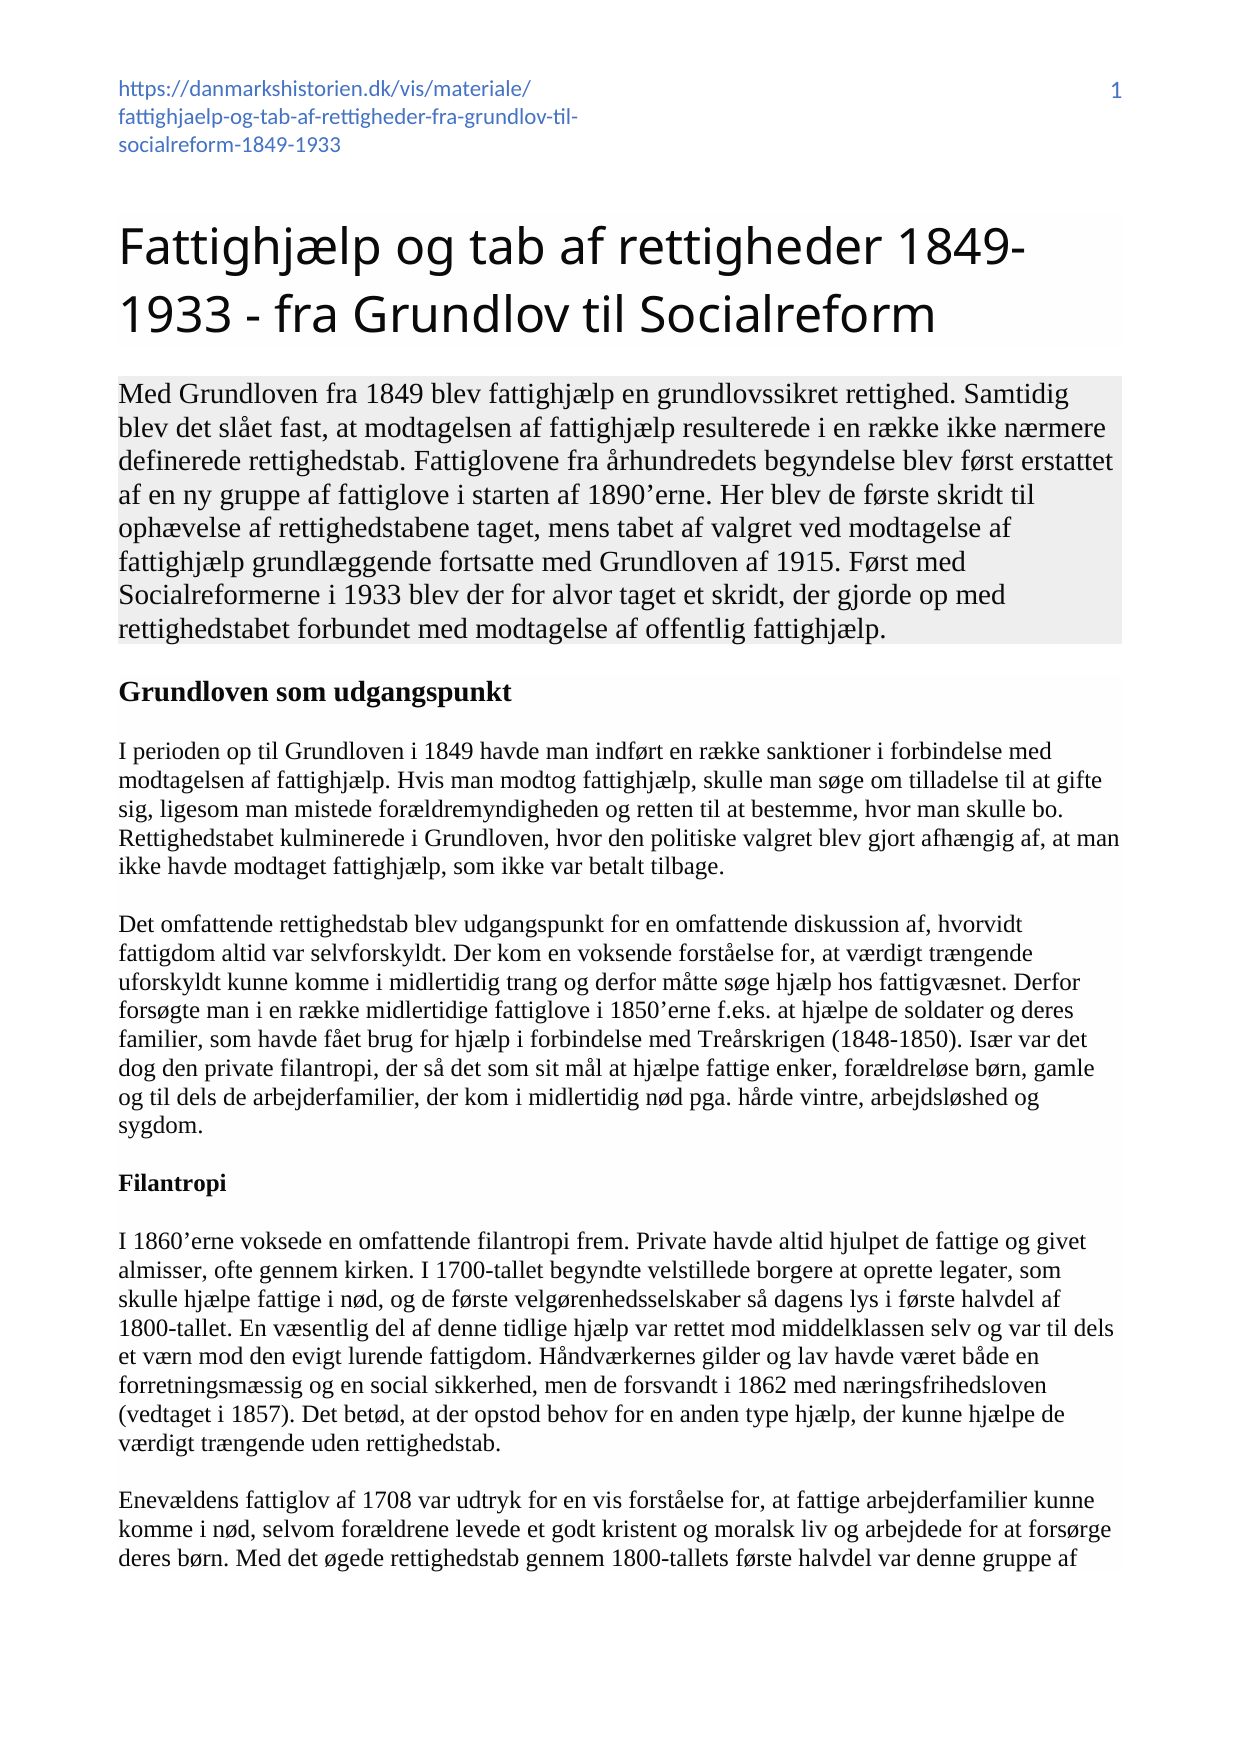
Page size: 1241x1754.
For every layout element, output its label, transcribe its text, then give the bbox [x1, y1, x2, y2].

text Fattighjælp og tab af rettigheder 1849-1933 - fra Grundlov til Socialreform [118, 211, 1122, 347]
text I perioden op til Grundloven i 1849 havde man indført en række sanktioner i forbindelse med modtagelsen af fattighjælp. Hvis man modtog fattighjælp, skulle man søge om tilladelse til at gifte sig, ligesom man mistede forældremyndigheden og retten til at bestemme, hvor man skulle bo. Rettighedstabet kulminerede i Grundloven, hvor den politiske valgret blev gjort afhængig af, at man ikke havde modtaget fattighjælp, som ikke var betalt tilbage. [118, 736, 1122, 880]
text Med Grundloven fra 1849 blev fattighjælp en grundlovssikret rettighed. Samtidig blev det slået fast, at modtagelsen af fattighjælp resulterede i en række ikke nærmere definerede rettighedstab. Fattiglovene fra århundredets begyndelse blev først erstattet af en ny gruppe af fattiglove i starten af 1890’erne. Her blev de første skridt til ophævelse af rettighedstabene taget, mens tabet af valgret ved modtagelse af fattighjælp grundlæggende fortsatte med Grundloven af 1915. Først med Socialreformerne i 1933 blev der for alvor taget et skridt, der gjorde op med rettighedstabet forbundet med modtagelse af offentlig fattighjælp. [118, 376, 1122, 644]
text Grundloven som udgangspunkt [118, 674, 1122, 707]
text I 1860’erne voksede en omfattende filantropi frem. Private havde altid hjulpet de fattige og givet almisser, ofte gennem kirken. I 1700-tallet begyndte velstillede borgere at oprette legater, som skulle hjælpe fattige i nød, og de første velgørenhedsselskaber så dagens lys i første halvdel af 1800-tallet. En væsentlig del af denne tidlige hjælp var rettet mod middelklassen selv og var til dels et værn mod den evigt lurende fattigdom. Håndværkernes gilder og lav havde været både en forretningsmæssig og en social sikkerhed, men de forsvandt i 1862 med næringsfrihedsloven (vedtaget i 1857). Det betød, at der opstod behov for en anden type hjælp, der kunne hjælpe de værdigt trængende uden rettighedstab. [118, 1226, 1122, 1456]
text Filantropi [118, 1168, 1122, 1197]
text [118, 1486, 1122, 1572]
text Det omfattende rettighedstab blev udgangspunkt for en omfattende diskussion af, hvorvidt fattigdom altid var selvforskyldt. Der kom en voksende forståelse for, at værdigt trængende uforskyldt kunne komme i midlertidig trang og derfor måtte søge hjælp hos fattigvæsnet. Derfor forsøgte man i en række midlertidige fattiglove i 1850’erne f.eks. at hjælpe de soldater og deres familier, som havde fået brug for hjælp i forbindelse med Treårskrigen (1848-1850). Især var det dog den private filantropi, der så det som sit mål at hjælpe fattige enker, forældreløse børn, gamle og til dels de arbejderfamilier, der kom i midlertidig nød pga. hårde vintre, arbejdsløshed og sygdom. [118, 909, 1122, 1139]
